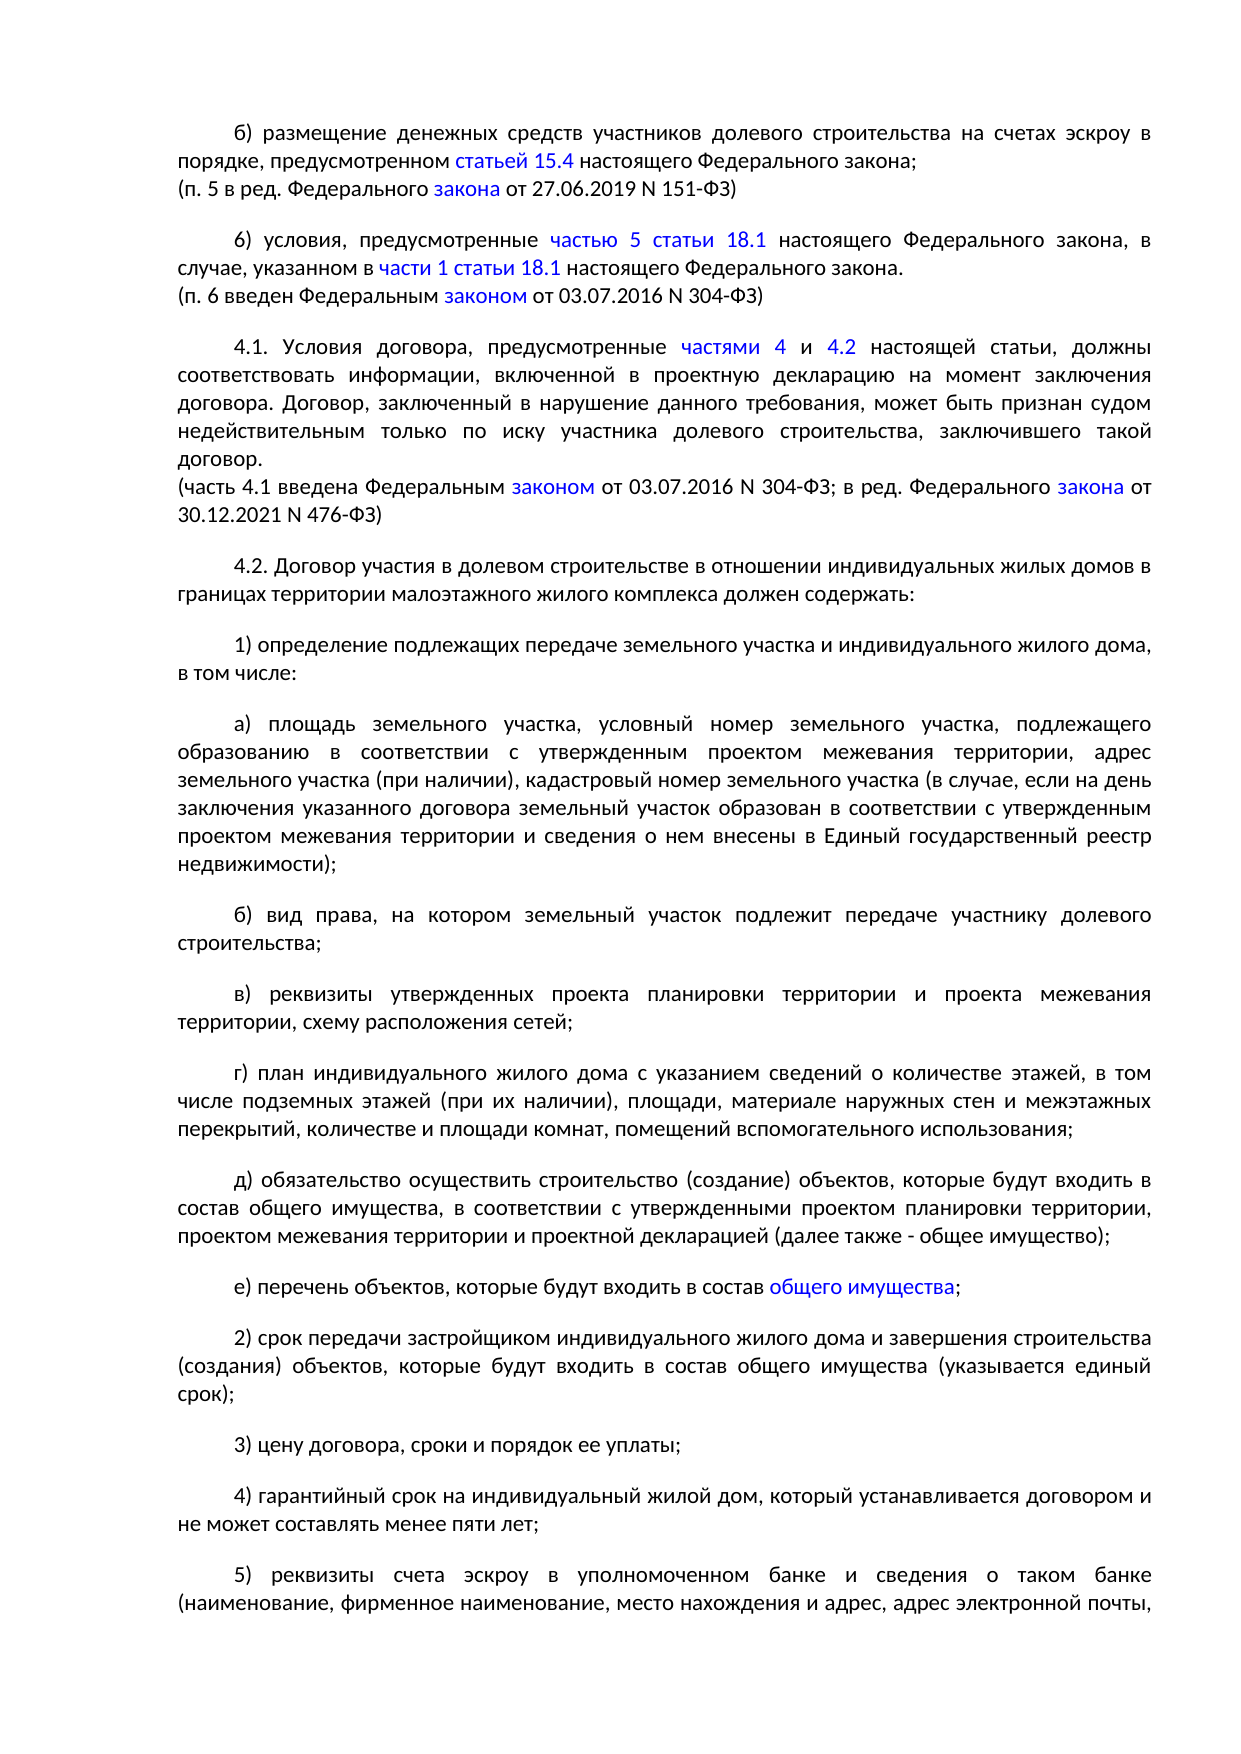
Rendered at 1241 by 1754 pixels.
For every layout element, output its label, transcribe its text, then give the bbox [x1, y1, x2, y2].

text 4.2. Договор участия в долевом строительстве в отношении индивидуальных жилых домов в границах территории малоэтажного жилого комплекса должен содержать: [177, 551, 1152, 607]
text 2) срок передачи застройщиком индивидуального жилого дома и завершения строительства (создания) объектов, которые будут входить в состав общего имущества (указывается единый срок); [177, 1323, 1152, 1407]
text 4.1. Условия договора, предусмотренные частями 4 и 4.2 настоящей статьи, должны соответствовать информации, включенной в проектную декларацию на момент заключения договора. Договор, заключенный в нарушение данного требования, может быть признан судом недействительным только по иску участника долевого строительства, заключившего такой договор. [177, 332, 1152, 472]
text 1) определение подлежащих передаче земельного участка и индивидуального жилого дома, в том числе: [177, 630, 1152, 686]
text г) план индивидуального жилого дома с указанием сведений о количестве этажей, в том числе подземных этажей (при их наличии), площади, материале наружных стен и межэтажных перекрытий, количестве и площади комнат, помещений вспомогательного использования; [177, 1058, 1152, 1142]
text 6) условия, предусмотренные частью 5 статьи 18.1 настоящего Федерального закона, в случае, указанном в части 1 статьи 18.1 настоящего Федерального закона. [177, 225, 1152, 281]
text (п. 5 в ред. Федерального закона от 27.06.2019 N 151-ФЗ) [177, 174, 1152, 202]
text в) реквизиты утвержденных проекта планировки территории и проекта межевания территории, схему расположения сетей; [177, 979, 1152, 1035]
text 4) гарантийный срок на индивидуальный жилой дом, который устанавливается договором и не может составлять менее пяти лет; [177, 1481, 1152, 1537]
text е) перечень объектов, которые будут входить в состав общего имущества; [177, 1272, 1152, 1300]
text 3) цену договора, сроки и порядок ее уплаты; [177, 1430, 1152, 1458]
text б) вид права, на котором земельный участок подлежит передаче участнику долевого строительства; [177, 900, 1152, 956]
text (п. 6 введен Федеральным законом от 03.07.2016 N 304-ФЗ) [177, 281, 1152, 309]
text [177, 1560, 1152, 1616]
text (часть 4.1 введена Федеральным законом от 03.07.2016 N 304-ФЗ; в ред. Федерального закона от 30.12.2021 N 476-ФЗ) [177, 472, 1152, 528]
text а) площадь земельного участка, условный номер земельного участка, подлежащего образованию в соответствии с утвержденным проектом межевания территории, адрес земельного участка (при наличии), кадастровый номер земельного участка (в случае, если на день заключения указанного договора земельный участок образован в соответствии с утвержденным проектом межевания территории и сведения о нем внесены в Единый государственный реестр недвижимости); [177, 709, 1152, 877]
text б) размещение денежных средств участников долевого строительства на счетах эскроу в порядке, предусмотренном статьей 15.4 настоящего Федерального закона; [177, 118, 1152, 174]
text д) обязательство осуществить строительство (создание) объектов, которые будут входить в состав общего имущества, в соответствии с утвержденными проектом планировки территории, проектом межевания территории и проектной декларацией (далее также - общее имущество); [177, 1165, 1152, 1249]
